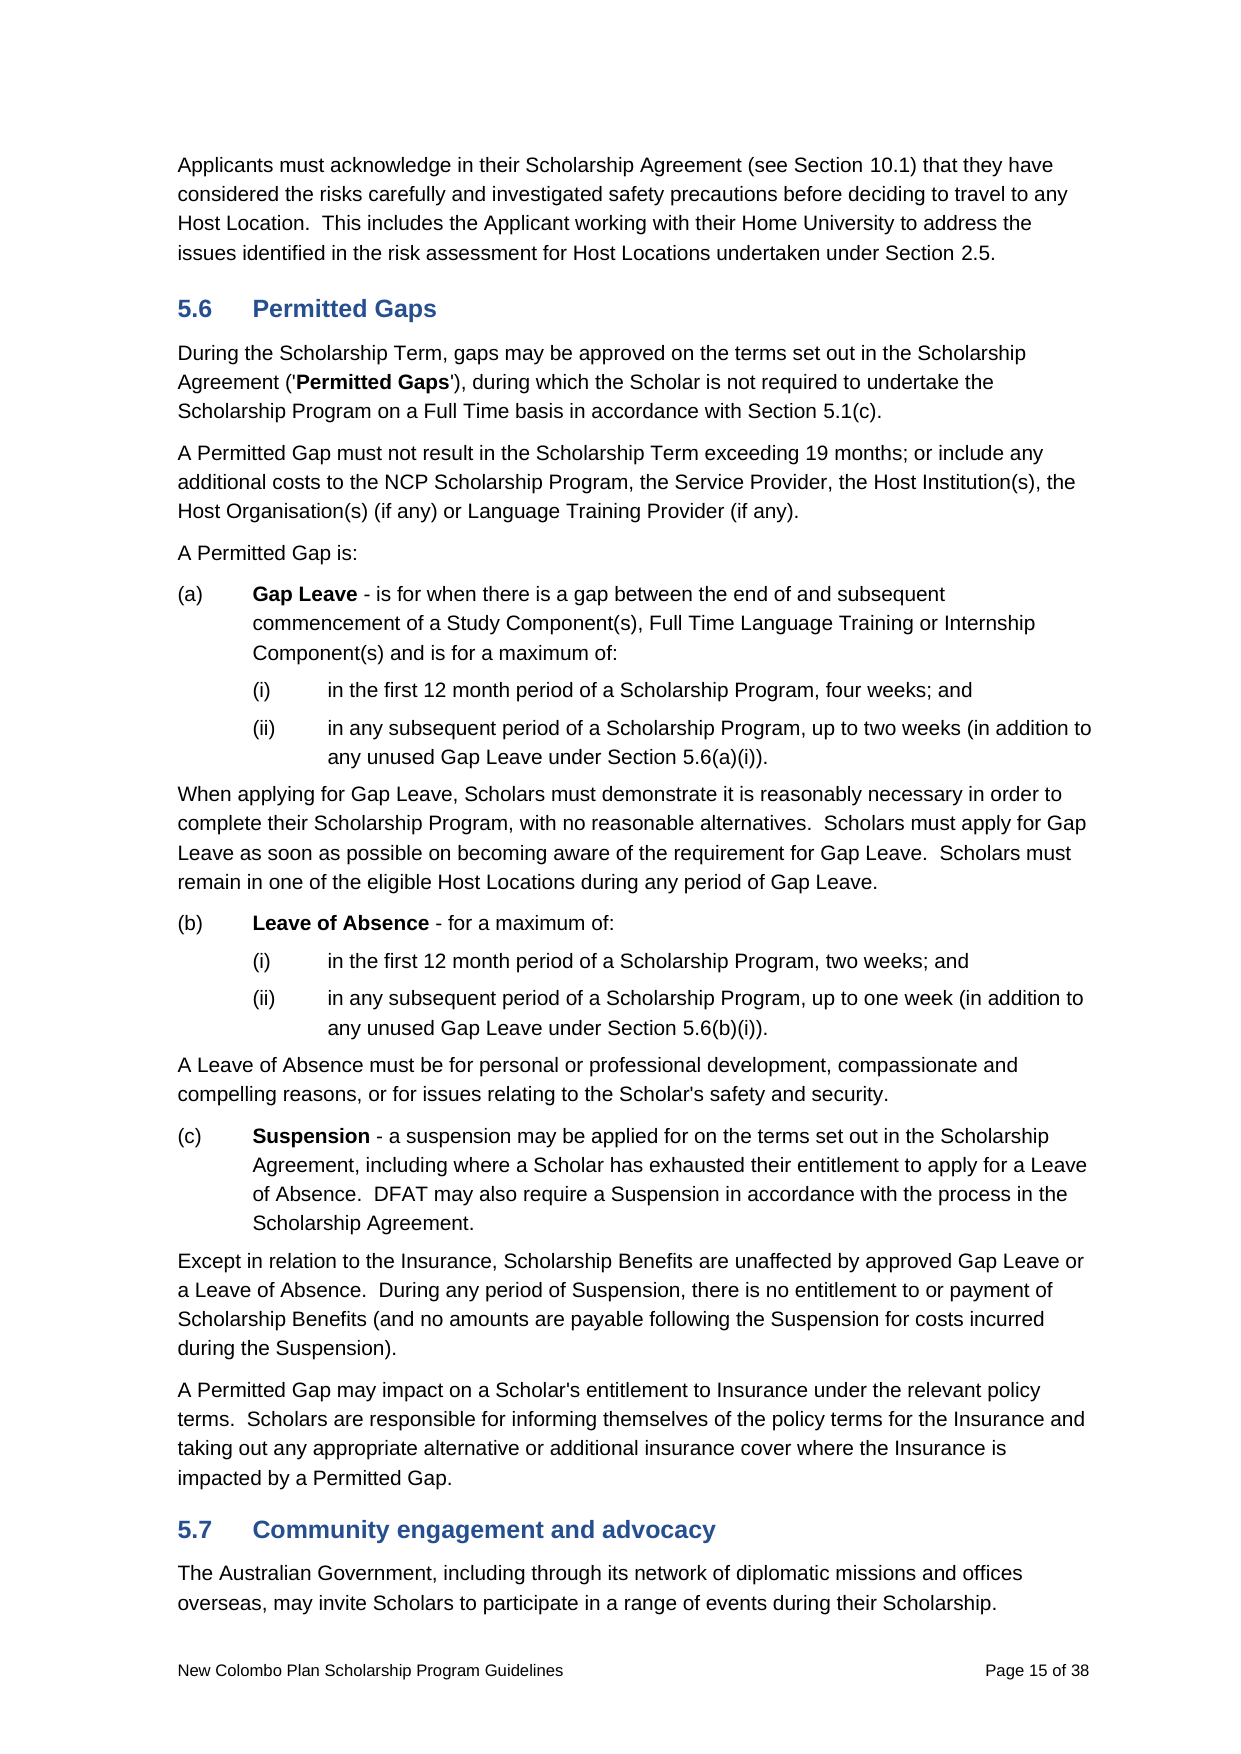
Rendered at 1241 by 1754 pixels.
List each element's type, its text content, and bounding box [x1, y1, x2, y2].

subtitle in any subsequent period of a Scholarship Program, up to two weeks (in addition to any unused Gap Leave under Section 5.6(a)(i)). [252, 710, 1092, 768]
text Except in relation to the Insurance, Scholarship Benefits are unaffected by approved Gap Leave or a Leave of Absence. During any period of Suspension, there is no entitlement to or payment of Scholarship Benefits (and no amounts are payable following the Suspension for costs incurred during the Suspension). [177, 1243, 1092, 1360]
subtitle Community engagement and advocacy [177, 1514, 1092, 1543]
subtitle Gap Leave - is for when there is a gap between the end of and subsequent commencement of a Study Component(s), Full Time Language Training or Internship Component(s) and is for a maximum of: [177, 577, 1092, 664]
subtitle Leave of Absence - for a maximum of: [177, 906, 1092, 935]
text A Permitted Gap may impact on a Scholar's entitlement to Insurance under the relevant policy terms. Scholars are responsible for informing themselves of the policy terms for the Insurance and taking out any appropriate alternative or additional insurance cover where the Insurance is impacted by a Permitted Gap. [177, 1373, 1092, 1489]
text Applicants must acknowledge in their Scholarship Agreement (see Section 10.1) that they have considered the risks carefully and investigated safety precautions before deciding to travel to any Host Location. This includes the Applicant working with their Home University to address the issues identified in the risk assessment for Host Locations undertaken under Section 2.5. [177, 148, 1092, 264]
text A Permitted Gap is: [177, 535, 1092, 564]
subtitle Suspension - a suspension may be applied for on the terms set out in the Scholarship Agreement, including where a Scholar has exhausted their entitlement to apply for a Leave of Absence. DFAT may also require a Suspension in accordance with the process in the Scholarship Agreement. [177, 1118, 1092, 1235]
text The Australian Government, including through its network of diplomatic missions and offices overseas, may invite Scholars to participate in a range of events during their Scholarship. [177, 1556, 1092, 1614]
text A Leave of Absence must be for personal or professional development, compassionate and compelling reasons, or for issues relating to the Scholar's safety and security. [177, 1048, 1092, 1106]
text During the Scholarship Term, gaps may be approved on the terms set out in the Scholarship Agreement ('Permitted Gaps'), during which the Scholar is not required to undertake the Scholarship Program on a Full Time basis in accordance with Section 5.1(c). [177, 335, 1092, 423]
subtitle in the first 12 month period of a Scholarship Program, two weeks; and [252, 943, 1092, 973]
subtitle in any subsequent period of a Scholarship Program, up to one week (in addition to any unused Gap Leave under Section 5.6(b)(i)). [252, 981, 1092, 1039]
subtitle in the first 12 month period of a Scholarship Program, four weeks; and [252, 673, 1092, 702]
text When applying for Gap Leave, Scholars must demonstrate it is reasonably necessary in order to complete their Scholarship Program, with no reasonable alternatives. Scholars must apply for Gap Leave as soon as possible on becoming aware of the requirement for Gap Leave. Scholars must remain in one of the eligible Host Locations during any period of Gap Leave. [177, 777, 1092, 893]
text A Permitted Gap must not result in the Scholarship Term exceeding 19 months; or include any additional costs to the NCP Scholarship Program, the Service Provider, the Host Institution(s), the Host Organisation(s) (if any) or Language Training Provider (if any). [177, 435, 1092, 523]
subtitle Permitted Gaps [177, 293, 1092, 323]
